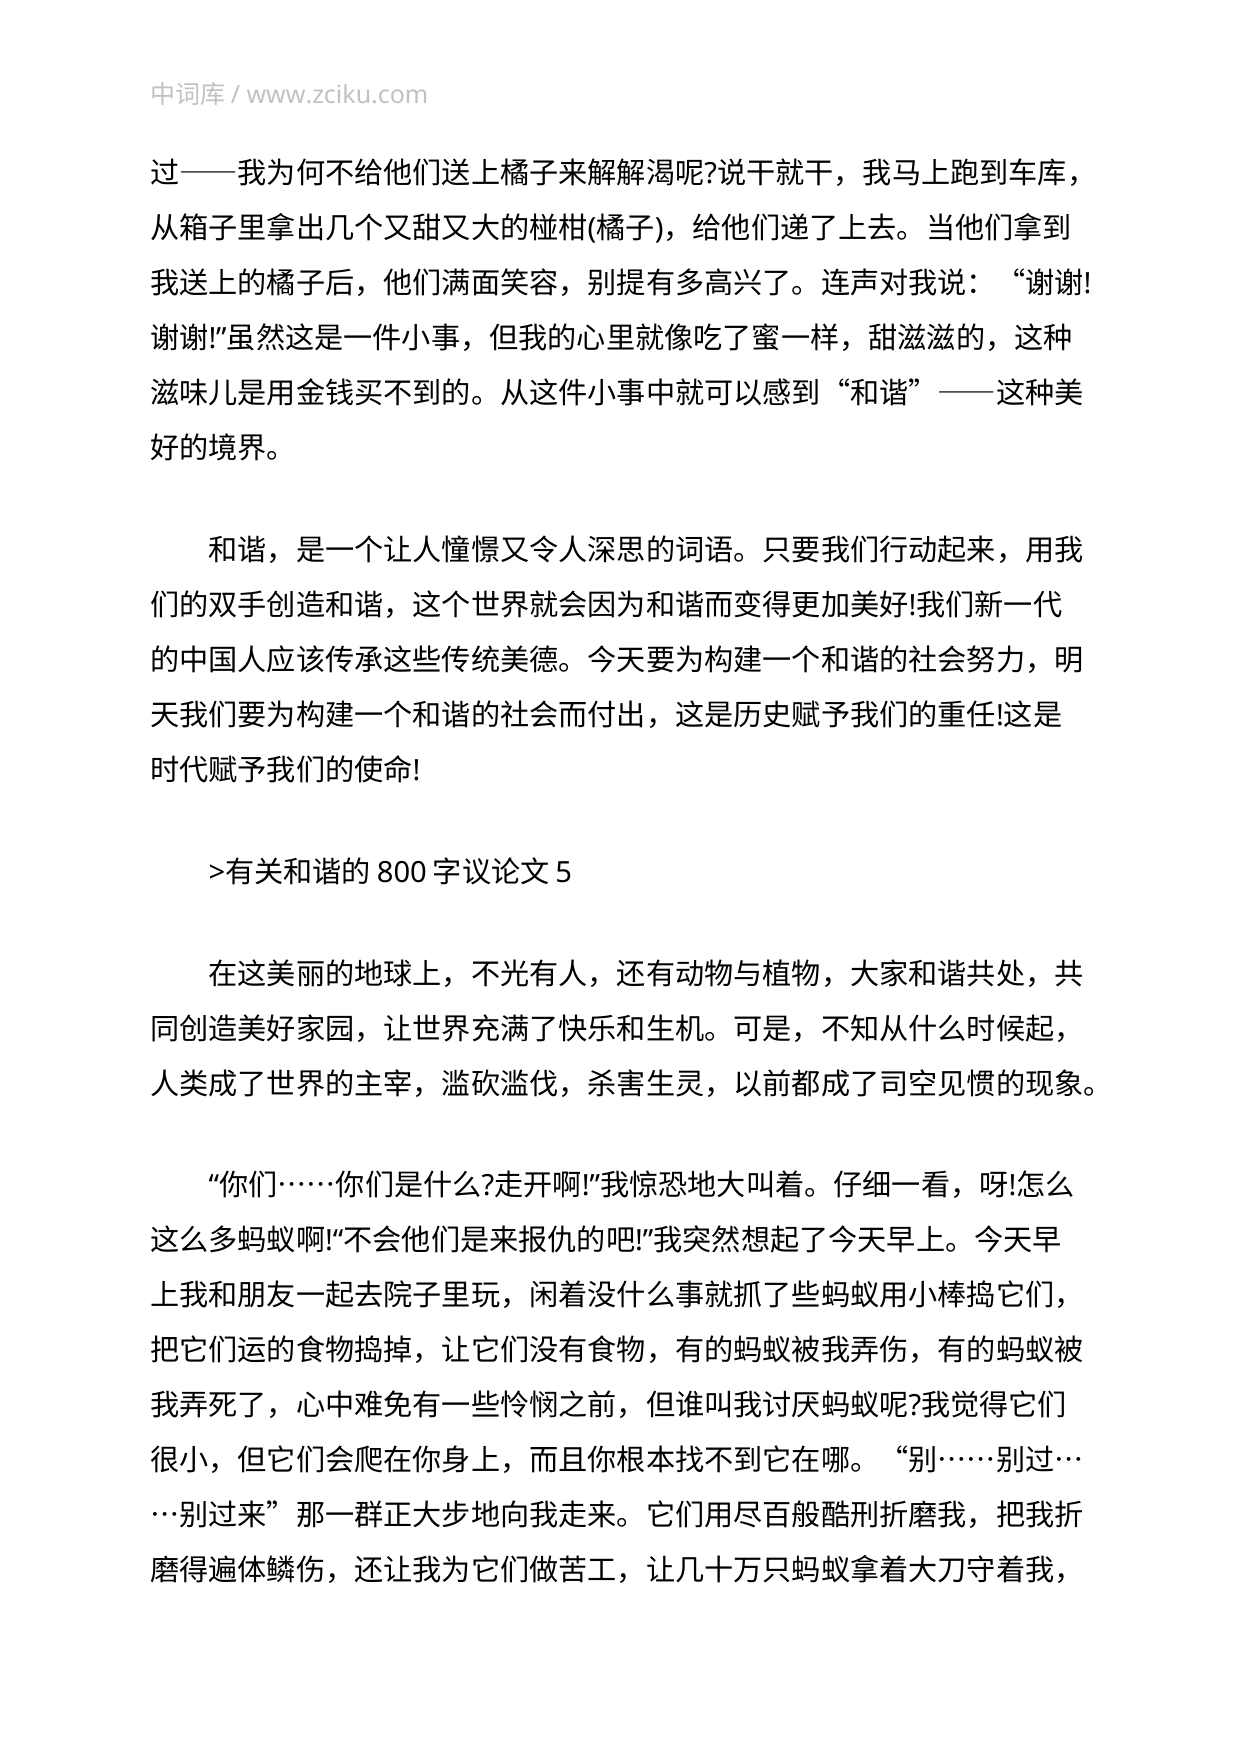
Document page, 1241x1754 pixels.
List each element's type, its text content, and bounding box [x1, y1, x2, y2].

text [150, 1162, 1090, 1589]
text 在这美丽的地球上，不光有人，还有动物与植物，大家和谐共处，共同创造美好家园，让世界充满了快乐和生机。可是，不知从什么时候起，人类成了世界的主宰，滥砍滥伐，杀害生灵，以前都成了司空见惯的现象。 [150, 950, 1090, 1102]
text 和谐，是一个让人憧憬又令人深思的词语。只要我们行动起来，用我们的双手创造和谐，这个世界就会因为和谐而变得更加美好!我们新一代的中国人应该传承这些传统美德。今天要为构建一个和谐的社会努力，明天我们要为构建一个和谐的社会而付出，这是历史赋予我们的重任!这是时代赋予我们的使命! [150, 527, 1090, 789]
text >有关和谐的800字议论文5 [150, 848, 1090, 891]
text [150, 150, 1090, 467]
